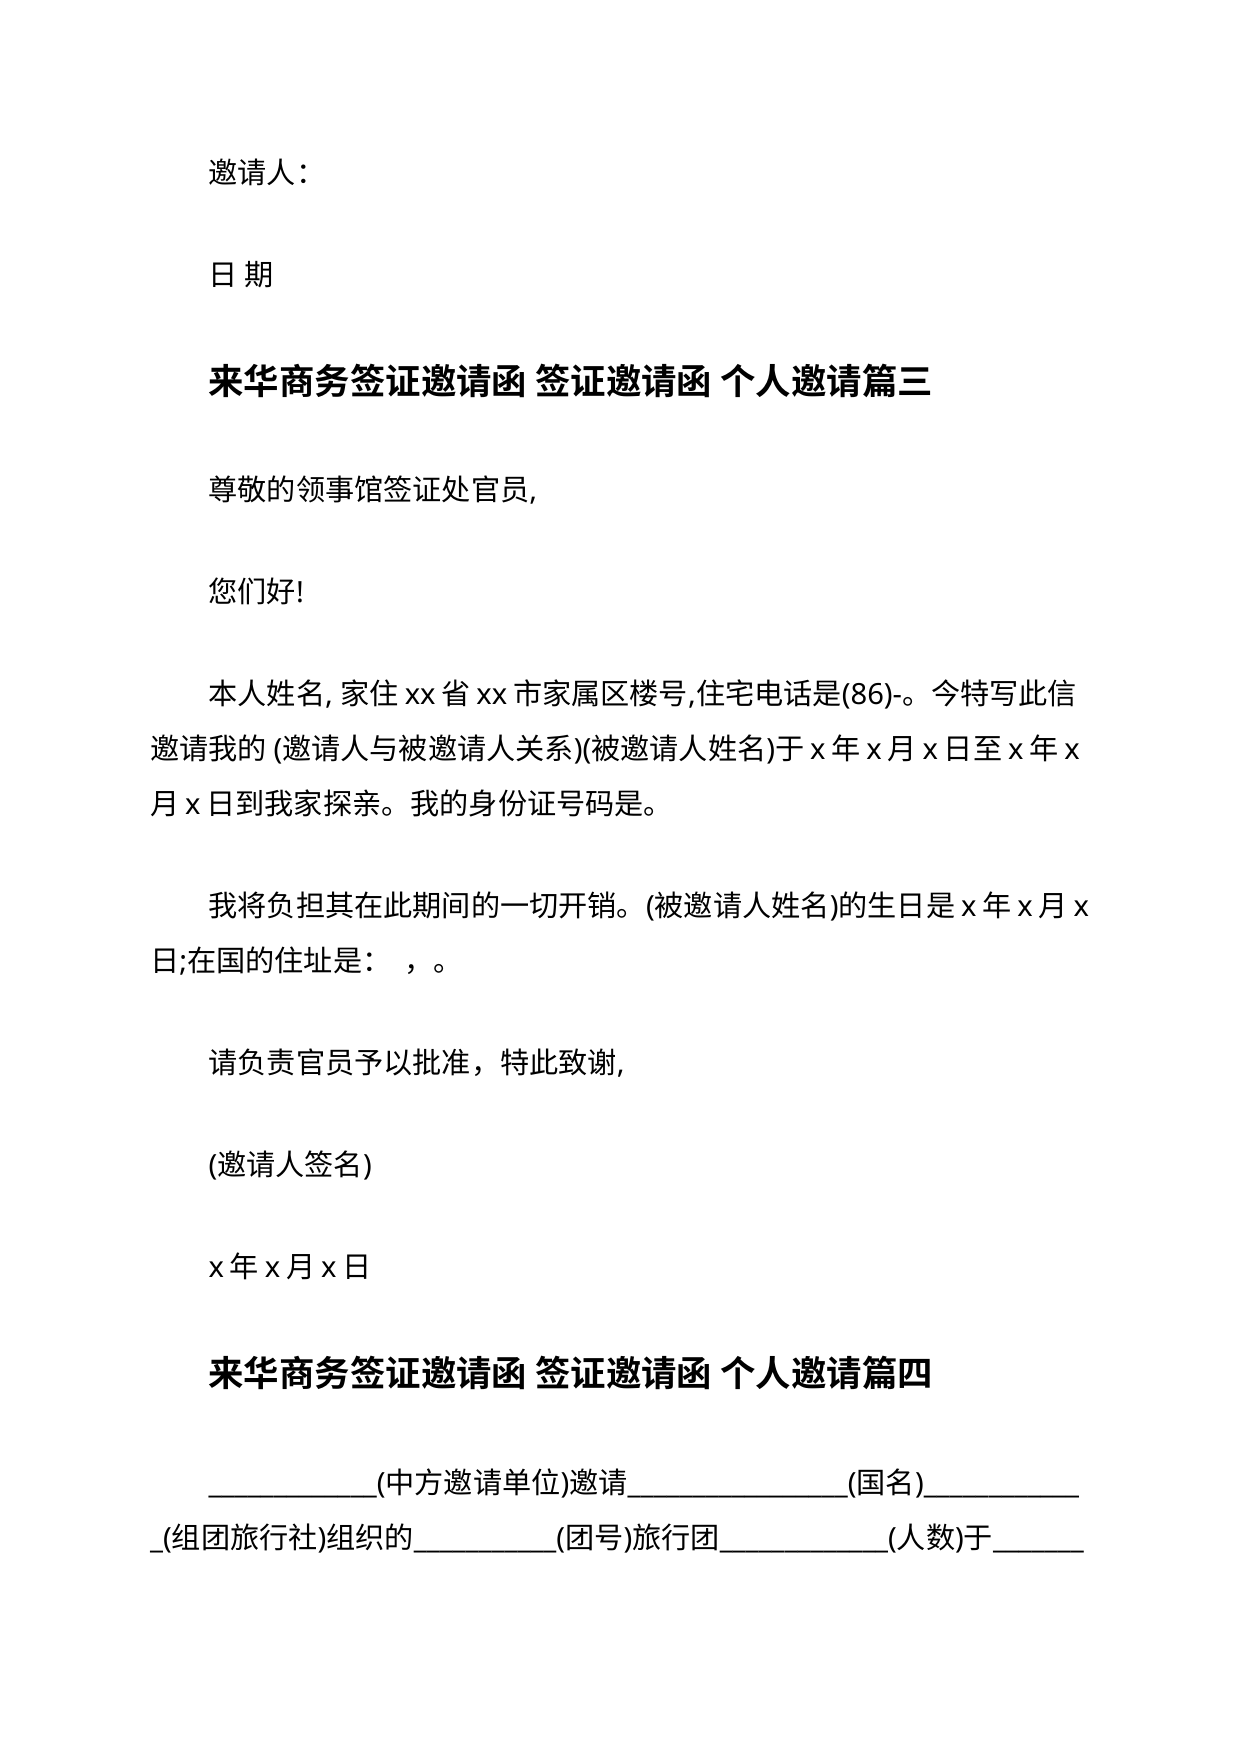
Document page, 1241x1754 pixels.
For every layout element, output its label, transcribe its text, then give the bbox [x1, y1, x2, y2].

text 请负责官员予以批准，特此致谢, [150, 1040, 1090, 1082]
text 本人姓名, 家住xx省xx市家属区楼号,住宅电话是(86)-。今特写此信邀请我的 (邀请人与被邀请人关系)(被邀请人姓名)于x年x月x日至x年x月x日到我家探亲。我的身份证号码是。 [150, 671, 1090, 823]
text 我将负担其在此期间的一切开销。(被邀请人姓名)的生日是x年x月x日;在国的住址是： ，。 [150, 883, 1090, 980]
text (邀请人签名) [150, 1142, 1090, 1184]
text 尊敬的领事馆签证处官员, [150, 467, 1090, 509]
text 来华商务签证邀请函 签证邀请函 个人邀请篇四 [150, 1346, 1090, 1397]
text 您们好! [150, 569, 1090, 611]
text 来华商务签证邀请函 签证邀请函 个人邀请篇三 [150, 353, 1090, 405]
text 日 期 [150, 252, 1090, 294]
text x年x月x日 [150, 1244, 1090, 1286]
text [150, 1459, 1090, 1557]
text 邀请人： [150, 150, 1090, 192]
